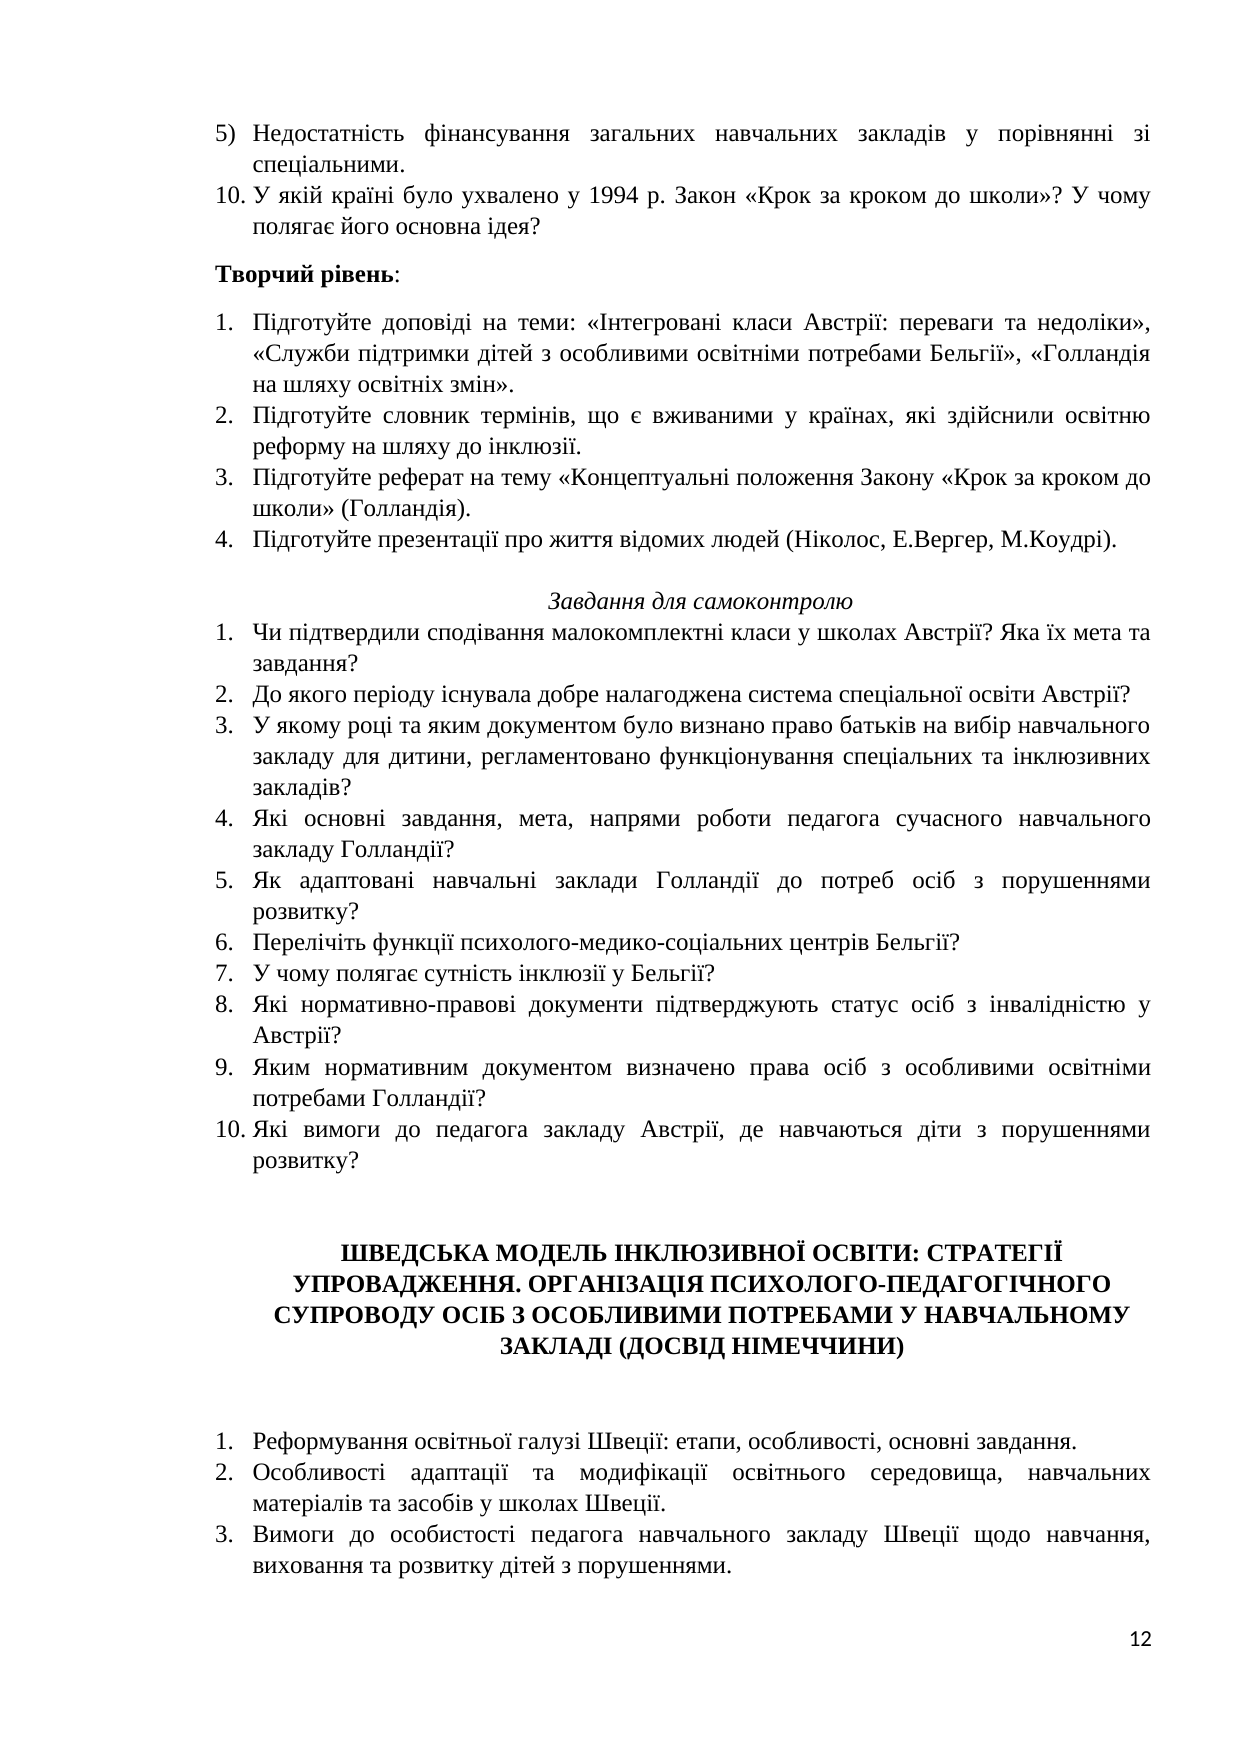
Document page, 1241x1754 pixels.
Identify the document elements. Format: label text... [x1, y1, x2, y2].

list До якого періоду існувала добре налагоджена система спеціальної освіти Австрії? [215, 679, 1152, 708]
list Завдання для самоконтролю [252, 586, 1152, 615]
list ШВЕДСЬКА МОДЕЛЬ ІНКЛЮЗИВНОЇ ОСВІТИ: СТРАТЕГІЇ УПРОВАДЖЕННЯ. ОРГАНІЗАЦІЯ ПСИХОЛОГО-ПЕДАГОГІЧНОГО СУПРОВОДУ ОСІБ З ОСОБЛИВИМИ ПОТРЕБАМИ У НАВЧАЛЬНОМУ ЗАКЛАДІ (ДОСВІД НІМЕЧЧИНИ) [252, 1238, 1152, 1360]
list Підготуйте доповіді на теми: «Інтегровані класи Австрії: переваги та недоліки», «Служби підтримки дітей з особливими освітніми потребами Бельгії», «Голландія на шляху освітніх змін». [215, 307, 1152, 397]
list Реформування освітньої галузі Швеції: етапи, особливості, основні завдання. [215, 1426, 1152, 1455]
list У якому році та яким документом було визнано право батьків на вибір навчального закладу для дитини, регламентовано функціонування спеціальних та інклюзивних закладів? [215, 710, 1152, 801]
list Чи підтвердили сподівання малокомплектні класи у школах Австрії? Яка їх мета та завдання? [215, 617, 1152, 677]
list Особливості адаптації та модифікації освітнього середовища, навчальних матеріалів та засобів у школах Швеції. [215, 1457, 1152, 1517]
list Яким нормативним документом визначено права осіб з особливими освітніми потребами Голландії? [215, 1052, 1152, 1111]
list Підготуйте реферат на тему «Концептуальні положення Закону «Крок за кроком до школи» (Голландія). [215, 462, 1152, 522]
list У якій країні було ухвалено у 1994 р. Закон «Крок за кроком до школи»? У чому полягає його основна ідея? [215, 180, 1152, 240]
list Які основні завдання, мета, напрями роботи педагога сучасного навчального закладу Голландії? [215, 803, 1152, 863]
list Які нормативно-правові документи підтверджують статус осіб з інвалідністю у Австрії? [215, 989, 1152, 1049]
list Вимоги до особистості педагога навчального закладу Швеції щодо навчання, виховання та розвитку дітей з порушеннями. [215, 1519, 1152, 1579]
list Які вимоги до педагога закладу Австрії, де навчаються діти з порушеннями розвитку? [215, 1114, 1152, 1173]
text Творчий рівень: [215, 259, 1152, 288]
list У чому полягає сутність інклюзії у Бельгії? [215, 958, 1152, 987]
list Перелічіть функції психолого-медико-соціальних центрів Бельгії? [215, 927, 1152, 956]
list Підготуйте словник термінів, що є вживаними у країнах, які здійснили освітню реформу на шляху до інклюзії. [215, 400, 1152, 459]
list Як адаптовані навчальні заклади Голландії до потреб осіб з порушеннями розвитку? [215, 865, 1152, 925]
list Підготуйте презентації про життя відомих людей (Ніколос, Е.Вергер, М.Коудрі). [215, 524, 1152, 553]
list Недостатність фінансування загальних навчальних закладів у порівнянні зі спеціальними. [215, 118, 1152, 178]
